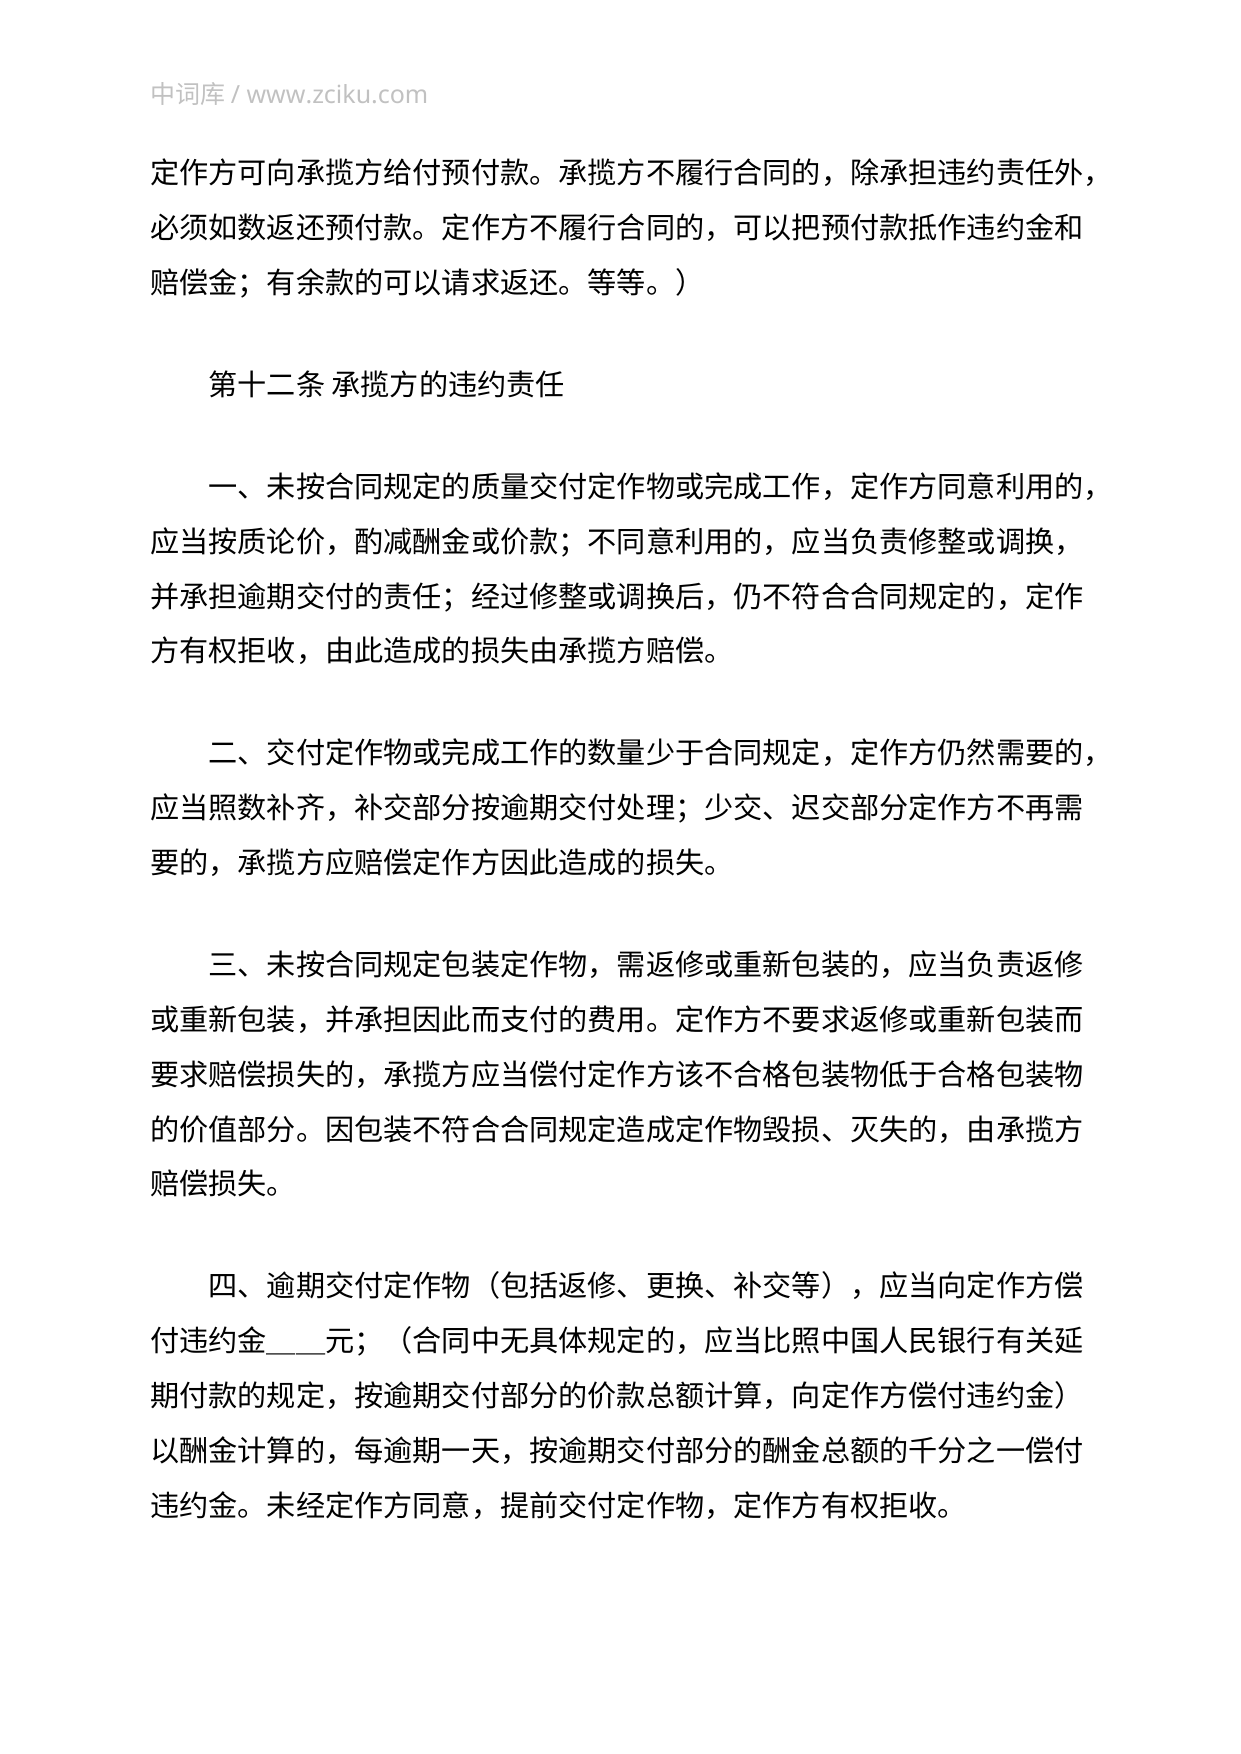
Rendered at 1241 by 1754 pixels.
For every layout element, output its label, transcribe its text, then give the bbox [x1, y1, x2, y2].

text 二、交付定作物或完成工作的数量少于合同规定，定作方仍然需要的，应当照数补齐，补交部分按逾期交付处理；少交、迟交部分定作方不再需要的，承揽方应赔偿定作方因此造成的损失。 [150, 730, 1090, 882]
text 四、逾期交付定作物（包括返修、更换、补交等），应当向定作方偿付违约金＿＿元；（合同中无具体规定的，应当比照中国人民银行有关延期付款的规定，按逾期交付部分的价款总额计算，向定作方偿付违约金）以酬金计算的，每逾期一天，按逾期交付部分的酬金总额的千分之一偿付违约金。未经定作方同意，提前交付定作物，定作方有权拒收。 [150, 1263, 1090, 1524]
text 一、未按合同规定的质量交付定作物或完成工作，定作方同意利用的，应当按质论价，酌减酬金或价款；不同意利用的，应当负责修整或调换，并承担逾期交付的责任；经过修整或调换后，仍不符合合同规定的，定作方有权拒收，由此造成的损失由承揽方赔偿。 [150, 463, 1090, 670]
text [150, 150, 1090, 302]
text 第十二条 承揽方的违约责任 [150, 362, 1090, 404]
text 三、未按合同规定包装定作物，需返修或重新包装的，应当负责返修或重新包装，并承担因此而支付的费用。定作方不要求返修或重新包装而要求赔偿损失的，承揽方应当偿付定作方该不合格包装物低于合格包装物的价值部分。因包装不符合合同规定造成定作物毁损、灭失的，由承揽方赔偿损失。 [150, 941, 1090, 1203]
